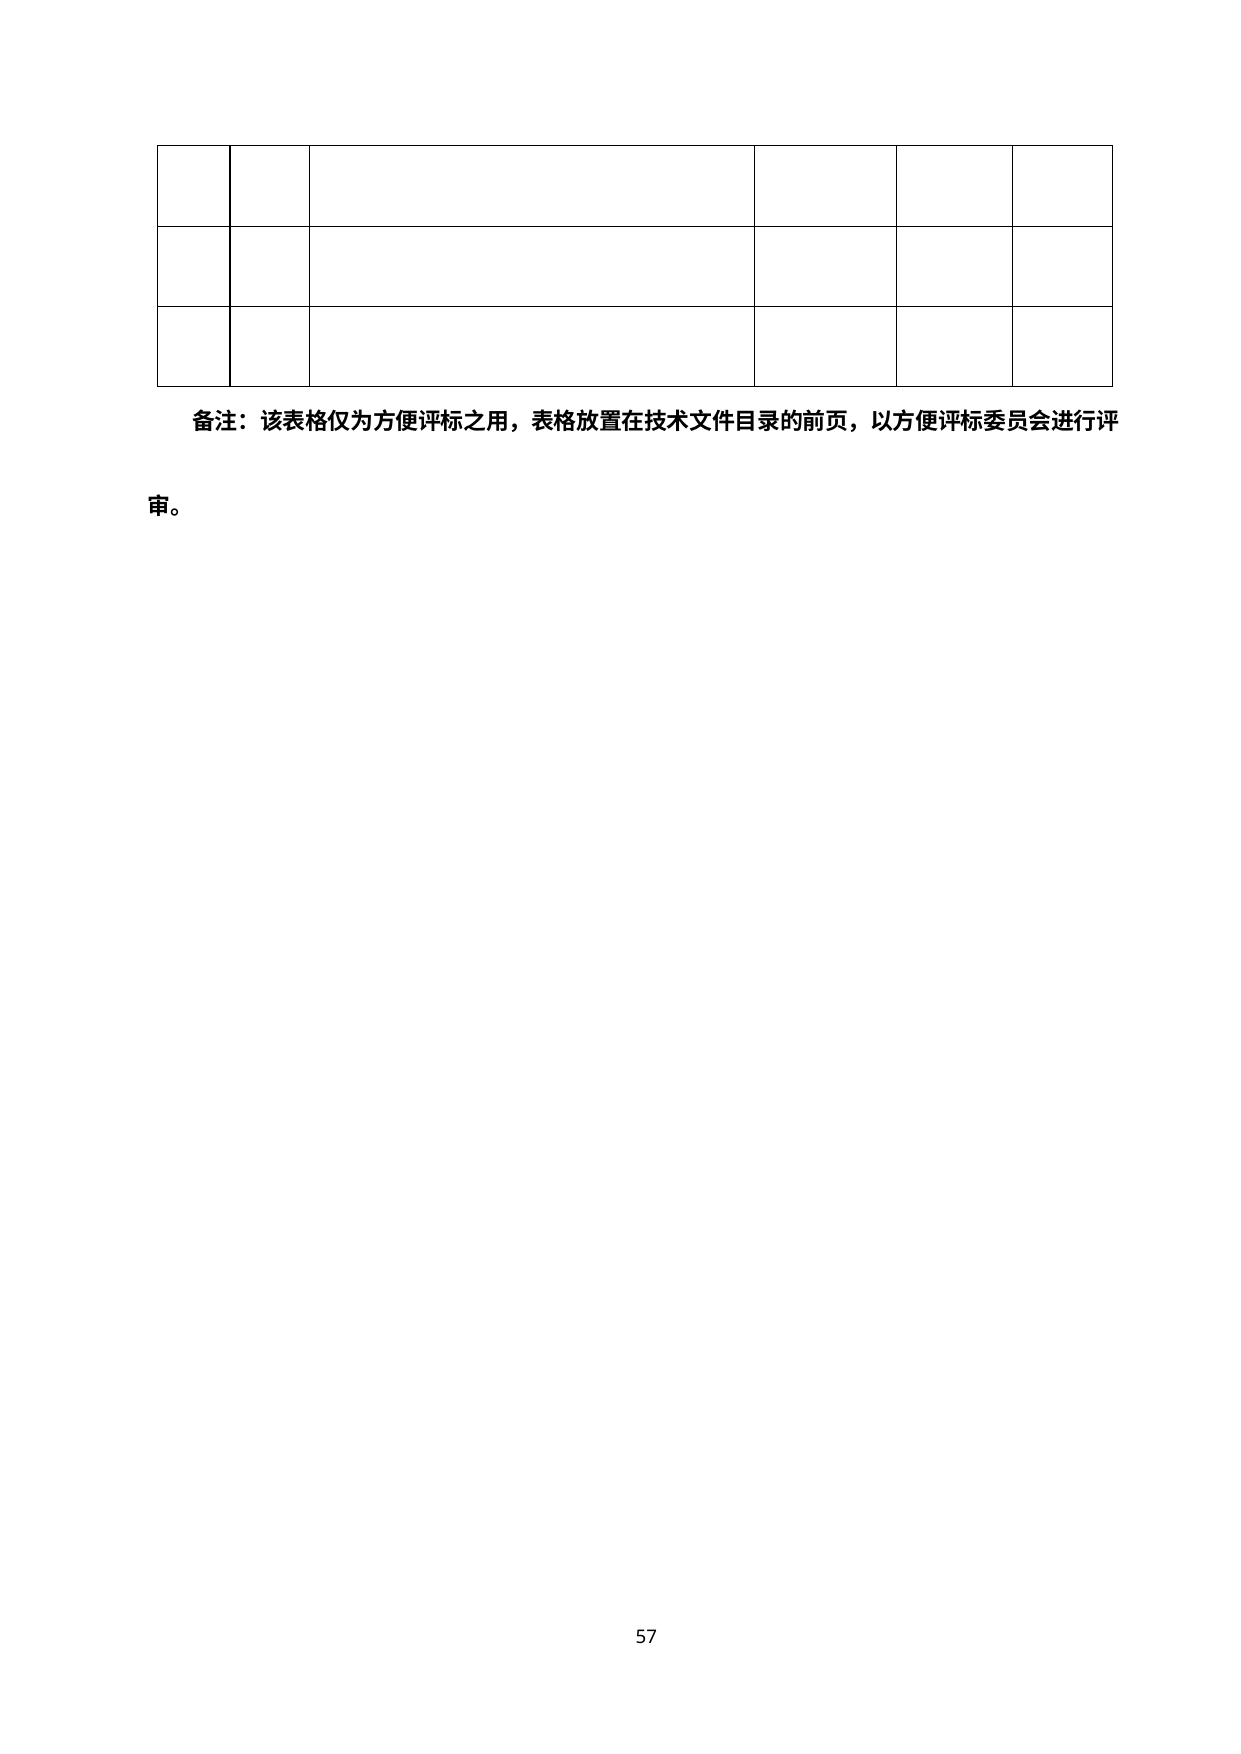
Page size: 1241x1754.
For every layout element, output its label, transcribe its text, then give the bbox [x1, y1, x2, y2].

table_cell [897, 227, 1012, 306]
table_cell [158, 227, 229, 306]
table_cell [897, 307, 1012, 386]
table_cell [1013, 227, 1112, 306]
table_cell [310, 307, 754, 386]
table_cell [231, 227, 309, 306]
table_cell [231, 307, 309, 386]
table_cell [310, 227, 754, 306]
table_cell [1013, 307, 1112, 386]
text 备注：该表格仅为方便评标之用，表格放置在技术文件目录的前页，以方便评标委员会进行评审。 [148, 387, 1122, 537]
table_cell [158, 146, 229, 226]
table_cell [755, 307, 896, 386]
table_cell [1013, 146, 1112, 226]
table_cell [310, 146, 754, 226]
table_cell [897, 146, 1012, 226]
table_cell [231, 146, 309, 226]
table_cell [755, 146, 896, 226]
table_cell [755, 227, 896, 306]
table_cell [158, 307, 229, 386]
